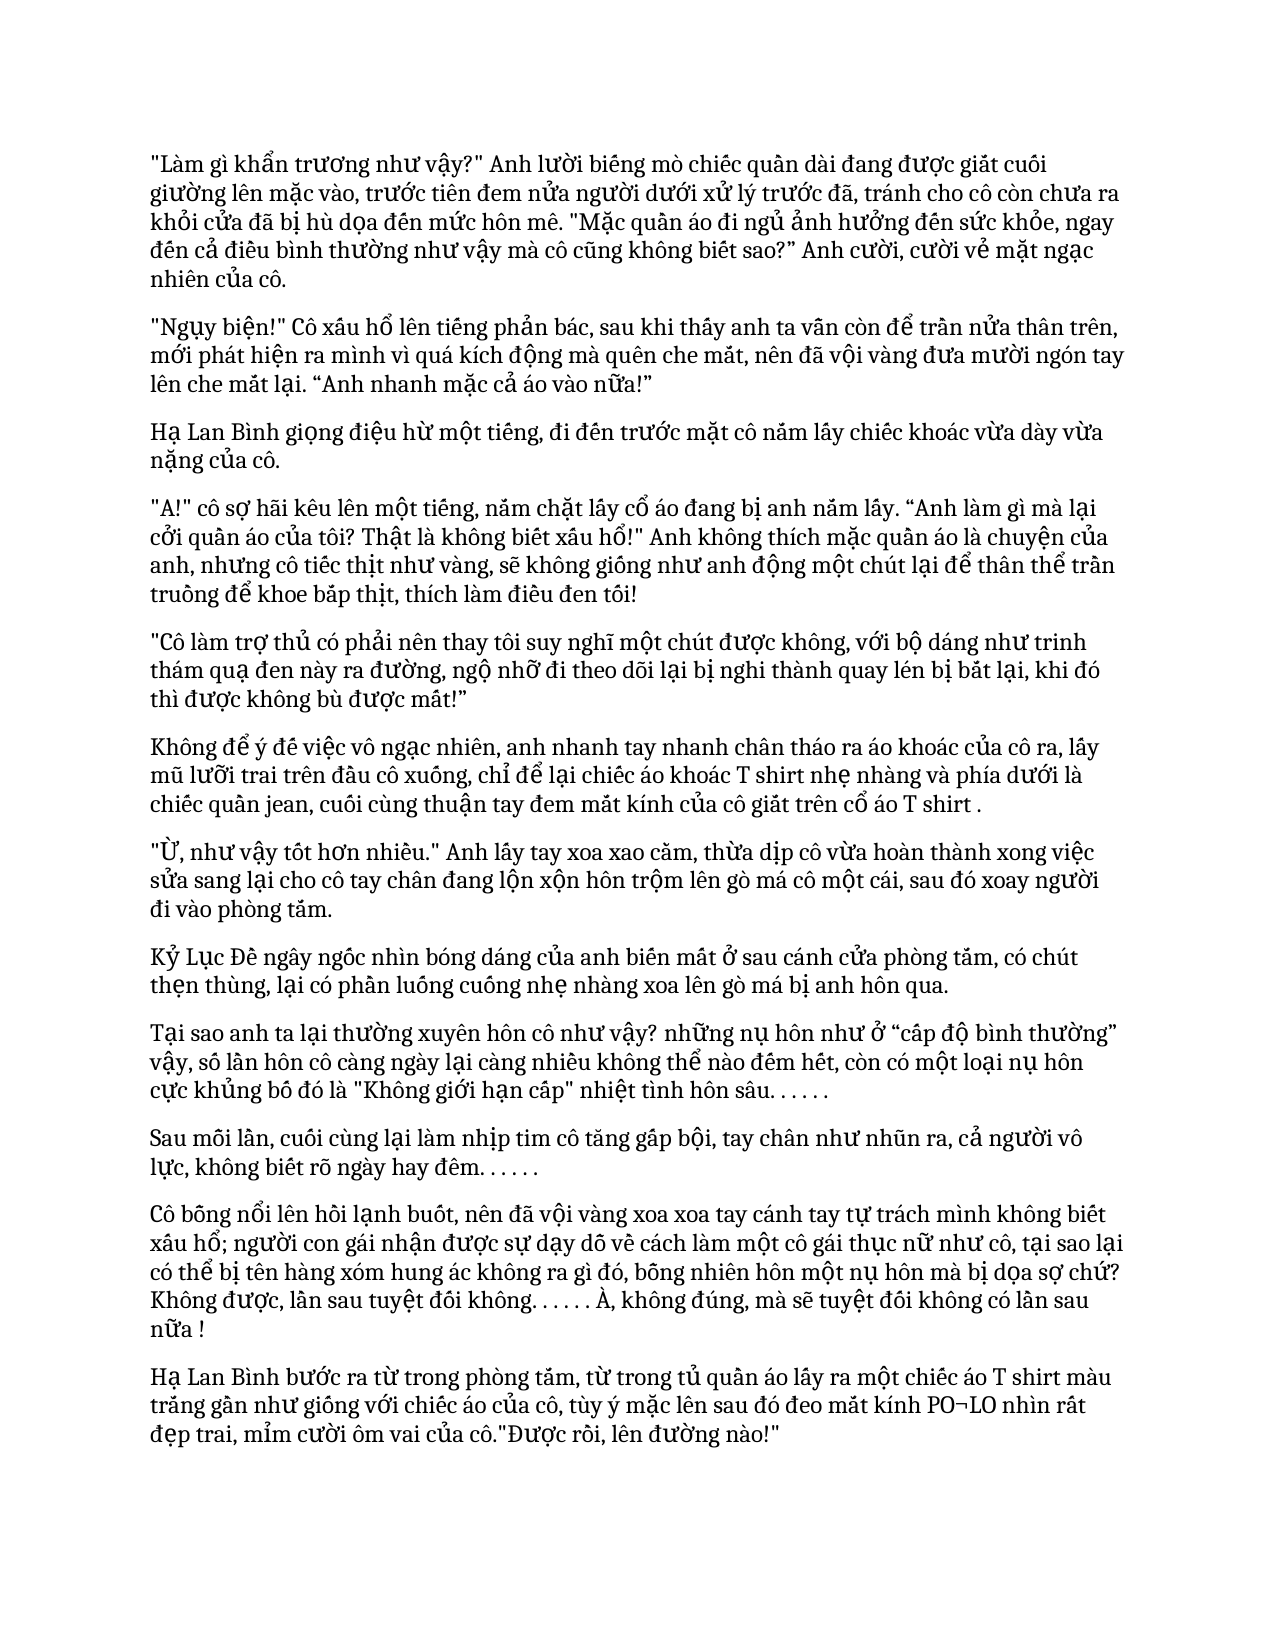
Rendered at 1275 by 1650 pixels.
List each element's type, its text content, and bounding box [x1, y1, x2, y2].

text "Ngụy biện!" Cô xấu hổ lên tiếng phản bác, sau khi thấy anh ta vẫn còn để trần nửa thân trên, mới phát hiện ra mình vì quá kích động mà quên che mắt, nên đã vội vàng đưa mười ngón tay lên che mắt lại. “Anh nhanh mặc cả áo vào nữa!” [150, 312, 1125, 399]
text Cô bỗng nổi lên hồi lạnh buốt, nên đã vội vàng xoa xoa tay cánh tay tự trách mình không biết xấu hổ; người con gái nhận được sự dạy dỗ về cách làm một cô gái thục nữ như cô, tại sao lại có thể bị tên hàng xóm hung ác không ra gì đó, bỗng nhiên hôn một nụ hôn mà bị dọa sợ chứ? Không được, lần sau tuyệt đối không. . . . . . À, không đúng, mà sẽ tuyệt đối không có lần sau nữa ! [150, 1200, 1125, 1344]
text Hạ Lan Bình bước ra từ trong phòng tắm, từ trong tủ quần áo lấy ra một chiếc áo T shirt màu trắng gần như giống với chiếc áo của cô, tùy ý mặc lên sau đó đeo mắt kính PO¬LO nhìn rất đẹp trai, mỉm cười ôm vai của cô."Được rồi, lên đường nào!" [150, 1362, 1125, 1449]
text "Ừ, như vậy tốt hơn nhiều." Anh lấy tay xoa xao cằm, thừa dịp cô vừa hoàn thành xong việc sửa sang lại cho cô tay chân đang lộn xộn hôn trộm lên gò má cô một cái, sau đó xoay người đi vào phòng tắm. [150, 837, 1125, 924]
text Tại sao anh ta lại thường xuyên hôn cô như vậy? những nụ hôn như ở “cấp độ bình thường” vậy, số lần hôn cô càng ngày lại càng nhiều không thể nào đếm hết, còn có một loại nụ hôn cực khủng bố đó là "Không giới hạn cấp" nhiệt tình hôn sâu. . . . . . [150, 1019, 1125, 1105]
text Không để ý đế việc vô ngạc nhiên, anh nhanh tay nhanh chân tháo ra áo khoác của cô ra, lấy mũ lưỡi trai trên đầu cô xuống, chỉ để lại chiếc áo khoác T shirt nhẹ nhàng và phía dưới là chiếc quần jean, cuối cùng thuận tay đem mắt kính của cô giắt trên cổ áo T shirt . [150, 732, 1125, 819]
text "Làm gì khẩn trương như vậy?" Anh lười biếng mò chiếc quần dài đang được giắt cuối giường lên mặc vào, trước tiên đem nửa người dưới xử lý trước đã, tránh cho cô còn chưa ra khỏi cửa đã bị hù dọa đến mức hôn mê. "Mặc quần áo đi ngủ ảnh hưởng đến sức khỏe, ngay đến cả điều bình thường như vậy mà cô cũng không biết sao?” Anh cười, cười vẻ mặt ngạc nhiên của cô. [150, 150, 1125, 294]
text Sau mỗi lần, cuối cùng lại làm nhịp tim cô tăng gấp bội, tay chân như nhũn ra, cả người vô lực, không biết rõ ngày hay đêm. . . . . . [150, 1124, 1125, 1181]
text "A!" cô sợ hãi kêu lên một tiếng, nắm chặt lấy cổ áo đang bị anh nắm lấy. “Anh làm gì mà lại cởi quần áo của tôi? Thật là không biết xấu hổ!" Anh không thích mặc quần áo là chuyện của anh, nhưng cô tiếc thịt như vàng, sẽ không giống như anh động một chút lại để thân thể trần truồng để khoe bắp thịt, thích làm điều đen tối! [150, 494, 1125, 609]
text Kỷ Lục Đề ngây ngốc nhìn bóng dáng của anh biến mất ở sau cánh cửa phòng tắm, có chút thẹn thùng, lại có phần luống cuống nhẹ nhàng xoa lên gò má bị anh hôn qua. [150, 942, 1125, 1000]
text Hạ Lan Bình giọng điệu hừ một tiếng, đi đến trước mặt cô nắm lấy chiếc khoác vừa dày vừa nặng của cô. [150, 417, 1125, 475]
text "Cô làm trợ thủ có phải nên thay tôi suy nghĩ một chút được không, với bộ dáng như trinh thám quạ đen này ra đường, ngộ nhỡ đi theo dõi lại bị nghi thành quay lén bị bắt lại, khi đó thì được không bù được mất!” [150, 627, 1125, 714]
